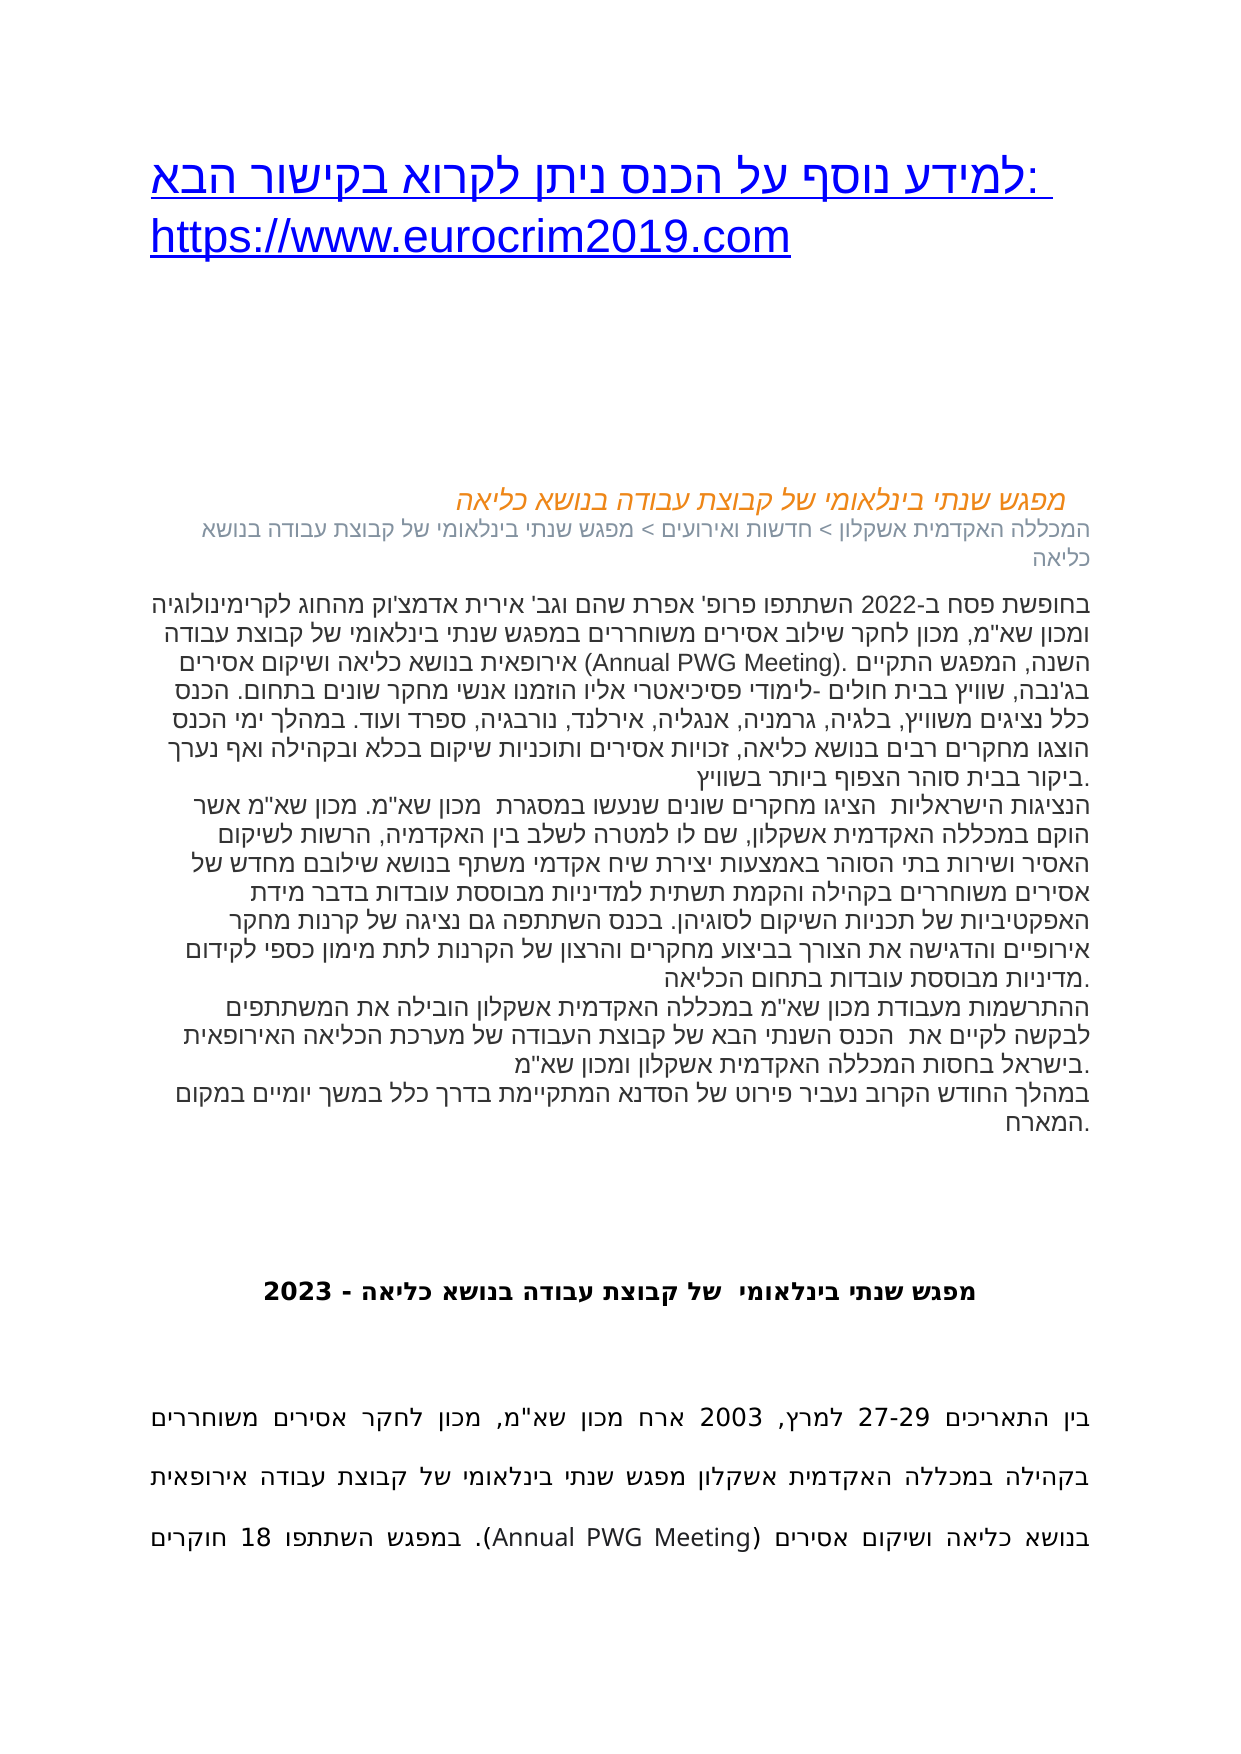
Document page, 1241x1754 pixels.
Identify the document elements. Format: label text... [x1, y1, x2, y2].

text מפגש שנתי בינלאומי של קבוצת עבודה בנושא כליאה - 2023 [150, 1277, 1090, 1306]
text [150, 1403, 1090, 1554]
subtitle מפגש שנתי בינלאומי של קבוצת עבודה בנושא כליאה [173, 454, 1067, 516]
text המכללה האקדמית אשקלון > חדשות ואירועים > מפגש שנתי בינלאומי של קבוצת עבודה בנושא כליאה [150, 516, 1090, 571]
subtitle למידע נוסף על הכנס ניתן לקרוא בקישור הבא: https://www.eurocrim2019.com [150, 150, 1090, 262]
text במהלך החודש הקרוב נעביר פירוט של הסדנא המתקיימת בדרך כלל במשך יומיים במקום המארח. [150, 1079, 1090, 1136]
text הנציגות הישראליות הציגו מחקרים שונים שנעשו במסגרת מכון שא"מ. מכון שא"מ אשר הוקם במכללה האקדמית אשקלון, שם לו למטרה לשלב בין האקדמיה, הרשות לשיקום האסיר ושירות בתי הסוהר באמצעות יצירת שיח אקדמי משתף בנושא שילובם מחדש של אסירים משוחררים בקהילה והקמת תשתית למדיניות מבוססת עובדות בדבר מידת האפקטיביות של תכניות השיקום לסוגיהן. בכנס השתתפה גם נציגה של קרנות מחקר אירופיים והדגישה את הצורך בביצוע מחקרים והרצון של הקרנות לתת מימון כספי לקידום מדיניות מבוססת עובדות בתחום הכליאה. [150, 791, 1090, 992]
text ההתרשמות מעבודת מכון שא"מ במכללה האקדמית אשקלון הובילה את המשתתפים לבקשה לקיים את הכנס השנתי הבא של קבוצת העבודה של מערכת הכליאה האירופאית בישראל בחסות המכללה האקדמית אשקלון ומכון שא"מ. [150, 992, 1090, 1079]
text בחופשת פסח ב-2022 השתתפו פרופ' אפרת שהם וגב' אירית אדמצ'וק מהחוג לקרימינולוגיה ומכון שא"מ, מכון לחקר שילוב אסירים משוחררים במפגש שנתי בינלאומי של קבוצת עבודה אירופאית בנושא כליאה ושיקום אסירים (Annual PWG Meeting). השנה, המפגש התקיים בג'נבה, שוויץ בבית חולים -לימודי פסיכיאטרי אליו הוזמנו אנשי מחקר שונים בתחום. הכנס כלל נציגים משוויץ, בלגיה, גרמניה, אנגליה, אירלנד, נורבגיה, ספרד ועוד. במהלך ימי הכנס הוצגו מחקרים רבים בנושא כליאה, זכויות אסירים ותוכניות שיקום בכלא ובקהילה ואף נערך ביקור בבית סוהר הצפוף ביותר בשוויץ. [150, 590, 1090, 791]
